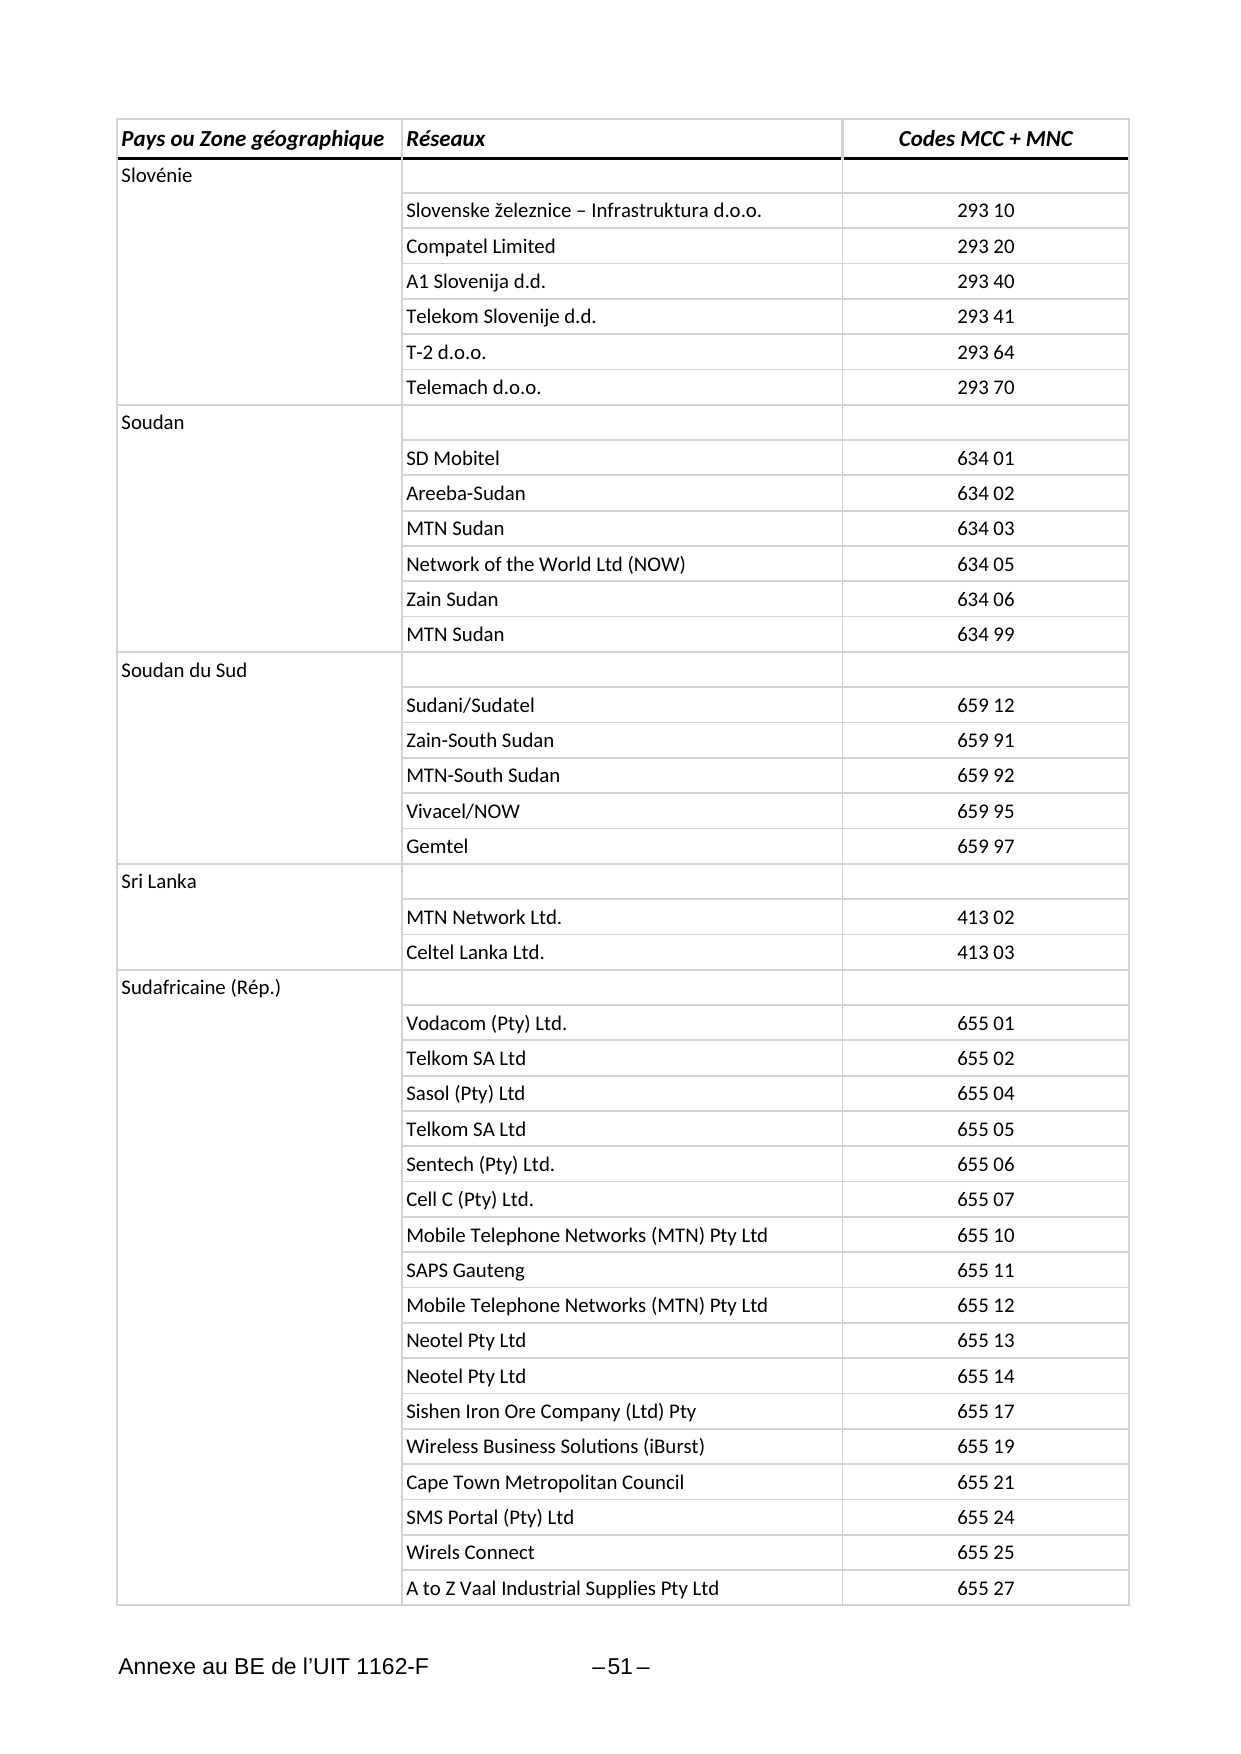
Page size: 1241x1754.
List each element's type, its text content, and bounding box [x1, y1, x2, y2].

table_header Pays ou Zone géographique [118, 120, 401, 157]
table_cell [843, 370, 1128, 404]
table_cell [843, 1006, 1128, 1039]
table_header Réseaux [403, 120, 841, 157]
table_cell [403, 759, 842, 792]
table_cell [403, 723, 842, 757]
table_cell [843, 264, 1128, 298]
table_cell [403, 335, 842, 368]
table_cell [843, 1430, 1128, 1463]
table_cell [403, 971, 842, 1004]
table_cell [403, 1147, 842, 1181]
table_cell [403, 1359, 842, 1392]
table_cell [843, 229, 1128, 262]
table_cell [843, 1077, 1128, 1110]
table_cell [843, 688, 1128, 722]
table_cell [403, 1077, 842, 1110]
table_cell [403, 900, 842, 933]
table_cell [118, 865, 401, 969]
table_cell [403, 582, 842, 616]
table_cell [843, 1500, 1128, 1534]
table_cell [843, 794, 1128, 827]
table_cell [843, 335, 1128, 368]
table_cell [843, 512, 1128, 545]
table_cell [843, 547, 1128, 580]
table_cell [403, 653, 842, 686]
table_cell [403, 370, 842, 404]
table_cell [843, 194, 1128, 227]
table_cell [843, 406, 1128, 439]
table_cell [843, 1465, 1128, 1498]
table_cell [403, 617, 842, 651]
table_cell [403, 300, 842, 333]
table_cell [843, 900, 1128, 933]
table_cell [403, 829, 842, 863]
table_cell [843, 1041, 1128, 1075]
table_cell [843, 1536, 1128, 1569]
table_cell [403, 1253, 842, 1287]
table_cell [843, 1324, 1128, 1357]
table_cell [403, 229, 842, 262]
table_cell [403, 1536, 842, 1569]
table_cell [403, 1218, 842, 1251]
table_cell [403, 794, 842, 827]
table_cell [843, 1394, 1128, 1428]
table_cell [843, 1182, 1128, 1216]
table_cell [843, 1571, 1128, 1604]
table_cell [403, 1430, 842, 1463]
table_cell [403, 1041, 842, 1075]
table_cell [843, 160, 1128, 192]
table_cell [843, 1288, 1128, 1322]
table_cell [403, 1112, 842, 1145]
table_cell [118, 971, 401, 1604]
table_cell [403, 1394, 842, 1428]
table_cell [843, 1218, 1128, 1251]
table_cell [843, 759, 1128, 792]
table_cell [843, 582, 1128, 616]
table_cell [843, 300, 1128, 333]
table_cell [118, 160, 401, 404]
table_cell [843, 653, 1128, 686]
table_header Codes MCC + MNC [844, 120, 1128, 157]
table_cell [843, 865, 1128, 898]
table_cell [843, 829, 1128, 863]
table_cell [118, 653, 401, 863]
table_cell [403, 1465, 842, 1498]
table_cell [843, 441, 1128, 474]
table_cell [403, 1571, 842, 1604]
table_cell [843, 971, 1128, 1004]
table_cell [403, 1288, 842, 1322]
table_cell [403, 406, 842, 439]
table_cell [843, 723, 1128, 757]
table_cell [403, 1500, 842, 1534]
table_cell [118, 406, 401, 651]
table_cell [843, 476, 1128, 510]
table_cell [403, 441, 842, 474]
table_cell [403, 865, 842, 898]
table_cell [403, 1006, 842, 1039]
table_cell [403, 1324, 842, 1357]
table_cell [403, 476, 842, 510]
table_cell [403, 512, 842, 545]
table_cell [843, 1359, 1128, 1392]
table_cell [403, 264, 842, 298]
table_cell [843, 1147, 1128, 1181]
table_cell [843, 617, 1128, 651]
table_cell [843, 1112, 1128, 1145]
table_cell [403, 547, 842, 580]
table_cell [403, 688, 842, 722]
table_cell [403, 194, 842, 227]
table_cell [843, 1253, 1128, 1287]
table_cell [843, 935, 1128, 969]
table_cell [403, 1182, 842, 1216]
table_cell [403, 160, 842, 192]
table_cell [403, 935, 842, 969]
